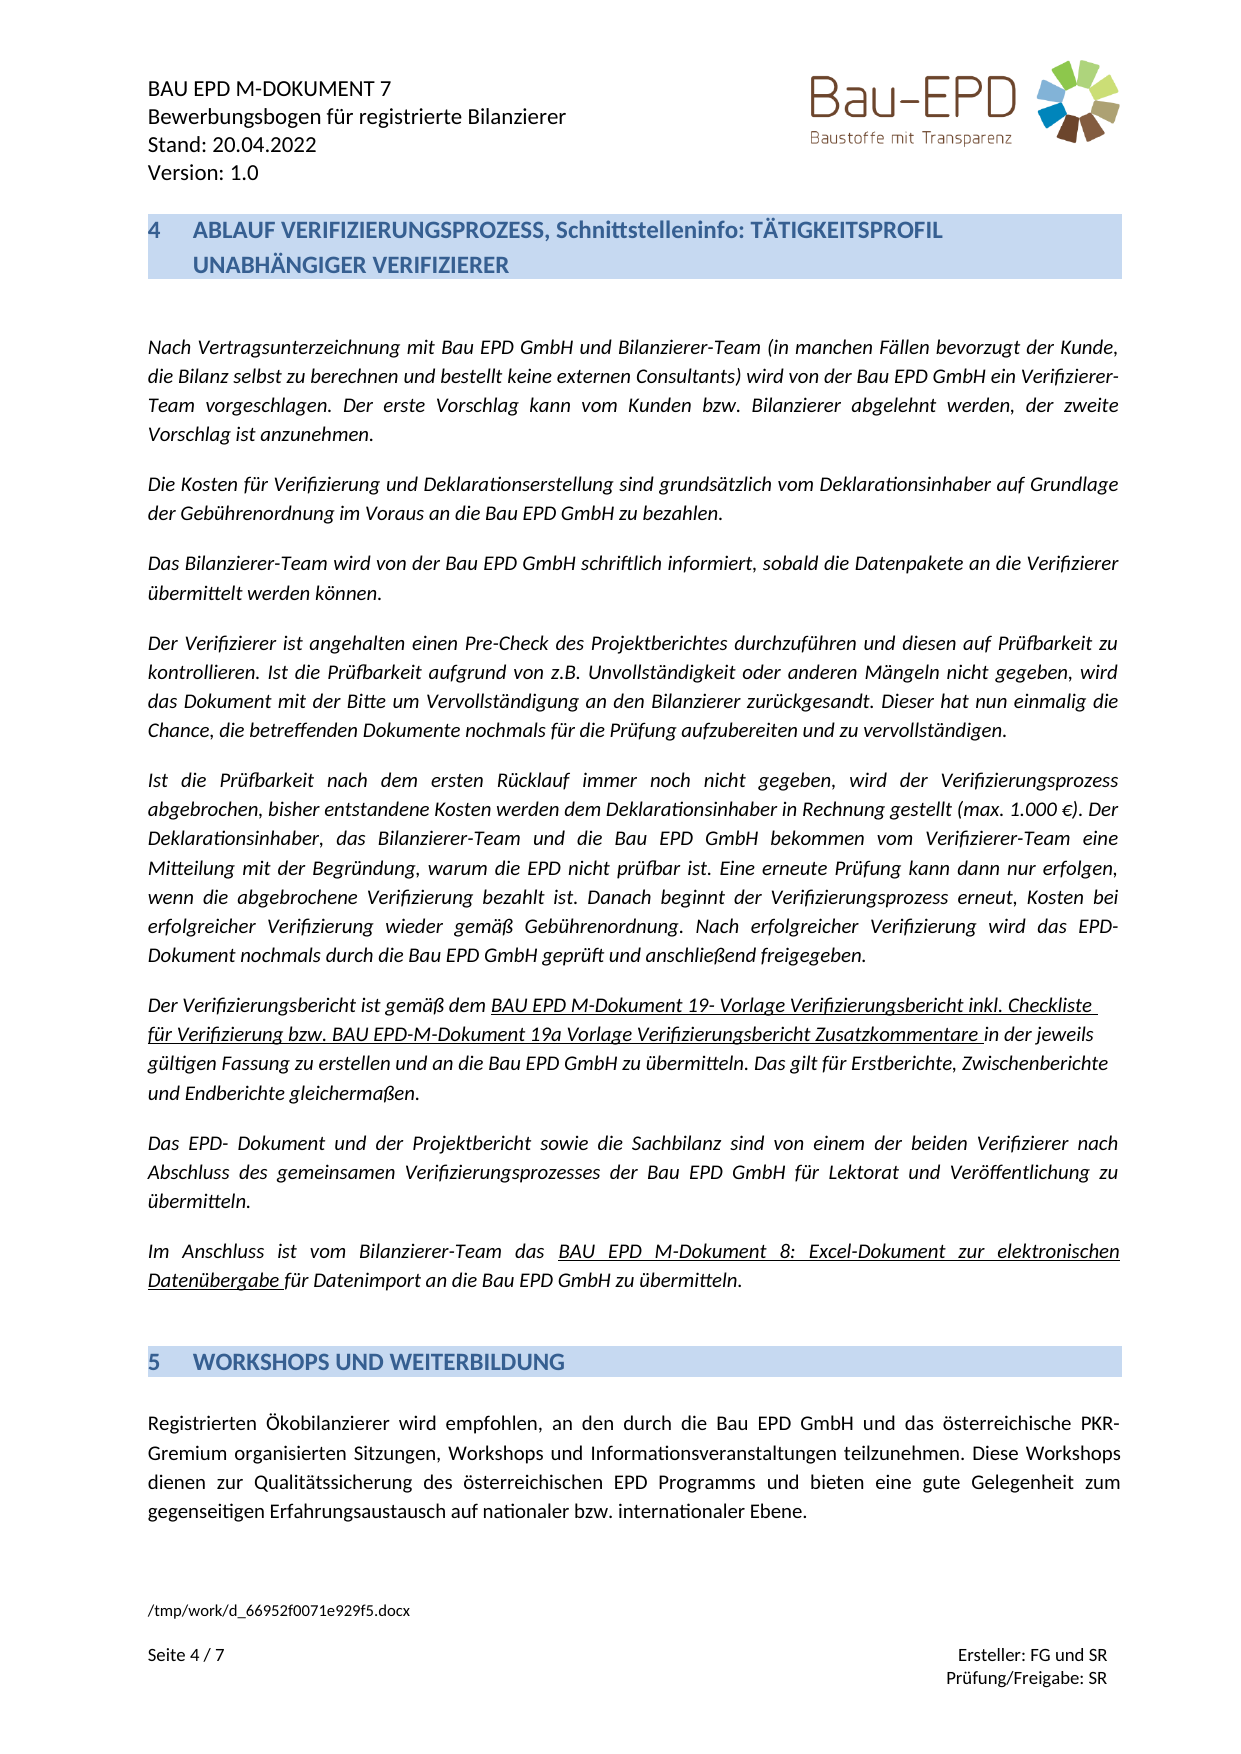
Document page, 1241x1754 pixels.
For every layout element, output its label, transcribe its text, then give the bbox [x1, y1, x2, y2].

text Der Verifizierungsbericht ist gemäß dem BAU EPD M-Dokument 19- Vorlage Verifizierungsbericht inkl. Checkliste für Verifizierung bzw. BAU EPD-M-Dokument 19a Vorlage Verifizierungsbericht Zusatzkommentare in der jeweils gültigen Fassung zu erstellen und an die Bau EPD GmbH zu übermitteln. Das gilt für Erstberichte, Zwischenberichte und Endberichte gleichermaßen. [148, 992, 1122, 1105]
text Die Kosten für Verifizierung und Deklarationserstellung sind grundsätzlich vom Deklarationsinhaber auf Grundlage der Gebührenordnung im Voraus an die Bau EPD GmbH zu bezahlen. [148, 471, 1122, 526]
text Ist die Prüfbarkeit nach dem ersten Rücklauf immer noch nicht gegeben, wird der Verifizierungsprozess abgebrochen, bisher entstandene Kosten werden dem Deklarationsinhaber in Rechnung gestellt (max. 1.000 €). Der Deklarationsinhaber, das Bilanzierer-Team und die Bau EPD GmbH bekommen vom Verifizierer-Team eine Mitteilung mit der Begründung, warum die EPD nicht prüfbar ist. Eine erneute Prüfung kann dann nur erfolgen, wenn die abgebrochene Verifizierung bezahlt ist. Danach beginnt der Verifizierungsprozess erneut, Kosten bei erfolgreicher Verifizierung wieder gemäß Gebührenordnung. Nach erfolgreicher Verifizierung wird das EPD-Dokument nochmals durch die Bau EPD GmbH geprüft und anschließend freigegeben. [148, 767, 1122, 968]
text Das Bilanzierer-Team wird von der Bau EPD GmbH schriftlich informiert, sobald die Datenpakete an die Verifizierer übermittelt werden können. [148, 551, 1122, 605]
subtitle ABLAUF VERIFIZIERUNGSPROZESS, Schnittstelleninfo: TÄTIGKEITSPROFIL UNABHÄNGIGER VERIFIZIERER [148, 214, 1122, 279]
text Im Anschluss ist vom Bilanzierer-Team das BAU EPD M-Dokument 8: Excel-Dokument zur elektronischen Datenübergabe für Datenimport an die Bau EPD GmbH zu übermitteln. [148, 1238, 1122, 1293]
text Nach Vertragsunterzeichnung mit Bau EPD GmbH und Bilanzierer-Team (in manchen Fällen bevorzugt der Kunde, die Bilanz selbst zu berechnen und bestellt keine externen Consultants) wird von der Bau EPD GmbH ein Verifizierer-Team vorgeschlagen. Der erste Vorschlag kann vom Kunden bzw. Bilanzierer abgelehnt werden, der zweite Vorschlag ist anzunehmen. [148, 334, 1122, 447]
picture [807, 57, 1123, 149]
list Registrierten Ökobilanzierer wird empfohlen, an den durch die Bau EPD GmbH und das österreichische PKR-Gremium organisierten Sitzungen, Workshops und Informationsveranstaltungen teilzunehmen. Diese Workshops dienen zur Qualitätssicherung des österreichischen EPD Programms und bieten eine gute Gelegenheit zum gegenseitigen Erfahrungsaustausch auf nationaler bzw. internationaler Ebene. [148, 1411, 1122, 1523]
subtitle WORKSHOPS UND WEITERBILDUNG [148, 1346, 1122, 1377]
text Der Verifizierer ist angehalten einen Pre-Check des Projektberichtes durchzuführen und diesen auf Prüfbarkeit zu kontrollieren. Ist die Prüfbarkeit aufgrund von z.B. Unvollständigkeit oder anderen Mängeln nicht gegeben, wird das Dokument mit der Bitte um Vervollständigung an den Bilanzierer zurückgesandt. Dieser hat nun einmalig die Chance, die betreffenden Dokumente nochmals für die Prüfung aufzubereiten und zu vervollständigen. [148, 630, 1122, 743]
text Das EPD- Dokument und der Projektbericht sowie die Sachbilanz sind von einem der beiden Verifizierer nach Abschluss des gemeinsamen Verifizierungsprozesses der Bau EPD GmbH für Lektorat und Veröffentlichung zu übermitteln. [148, 1130, 1122, 1213]
